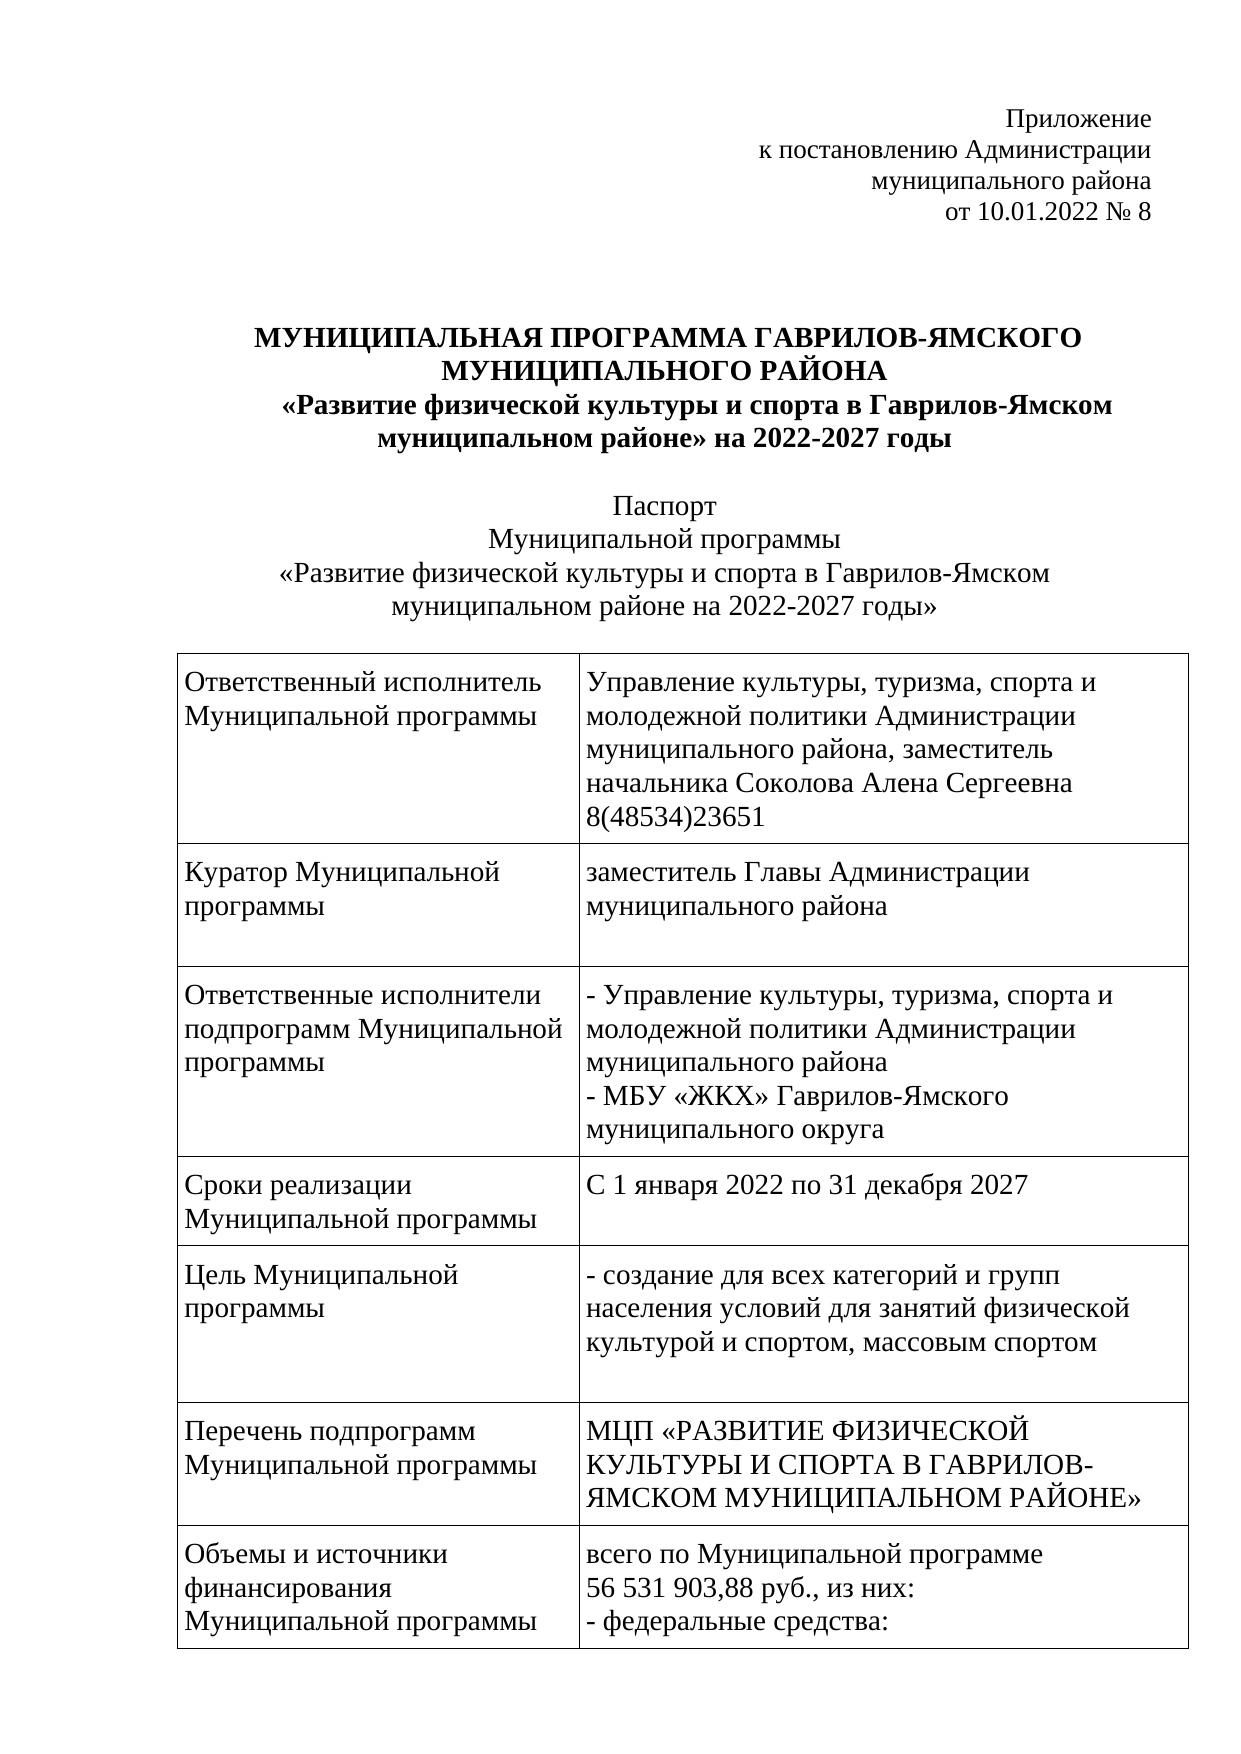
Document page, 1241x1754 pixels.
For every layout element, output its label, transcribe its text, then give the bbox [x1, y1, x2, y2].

text Приложение [177, 102, 1152, 133]
table_cell Цель Муниципальной программы [178, 1246, 579, 1402]
table_cell МЦП «РАЗВИТИЕ ФИЗИЧЕСКОЙ КУЛЬТУРЫ И СПОРТА В ГАВРИЛОВ-ЯМСКОМ МУНИЦИПАЛЬНОМ РАЙОНЕ» [580, 1403, 1188, 1524]
text муниципального района [177, 164, 1152, 195]
table_cell Куратор Муниципальной программы [178, 844, 579, 966]
table_header Ответственный исполнитель Муниципальной программы [178, 654, 579, 843]
text Муниципальной программы [177, 521, 1152, 555]
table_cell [580, 1526, 1188, 1647]
table_cell - Управление культуры, туризма, спорта и молодежной политики Администрации муниципального района - МБУ «ЖКХ» Гаврилов-Ямского муниципального округа [580, 967, 1188, 1156]
table_cell заместитель Главы Администрации муниципального района [580, 844, 1188, 966]
table_cell С 1 января 2022 по 31 декабря 2027 [580, 1157, 1188, 1245]
table_cell Сроки реализации Муниципальной программы [178, 1157, 579, 1245]
table_cell Ответственные исполнители подпрограмм Муниципальной программы [178, 967, 579, 1156]
text МУНИЦИПАЛЬНАЯ ПРОГРАММА ГАВРИЛОВ-ЯМСКОГО МУНИЦИПАЛЬНОГО РАЙОНА [177, 320, 1152, 387]
text Паспорт [177, 488, 1152, 521]
table_cell - создание для всех категорий и групп населения условий для занятий физической культурой и спортом, массовым спортом [580, 1246, 1188, 1402]
text «Развитие физической культуры и спорта в Гаврилов-Ямском муниципальном районе на 2022-2027 годы» [177, 555, 1152, 622]
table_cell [178, 1526, 579, 1647]
table_cell Перечень подпрограмм Муниципальной программы [178, 1403, 579, 1524]
table_header Управление культуры, туризма, спорта и молодежной политики Администрации муниципального района, заместитель начальника Соколова Алена Сергеевна 8(48534)23651 [580, 654, 1188, 843]
text к постановлению Администрации [177, 133, 1152, 164]
text «Развитие физической культуры и спорта в Гаврилов-Ямском муниципальном районе» на 2022-2027 годы [177, 387, 1152, 454]
text от 10.01.2022 № 8 [177, 195, 1152, 226]
